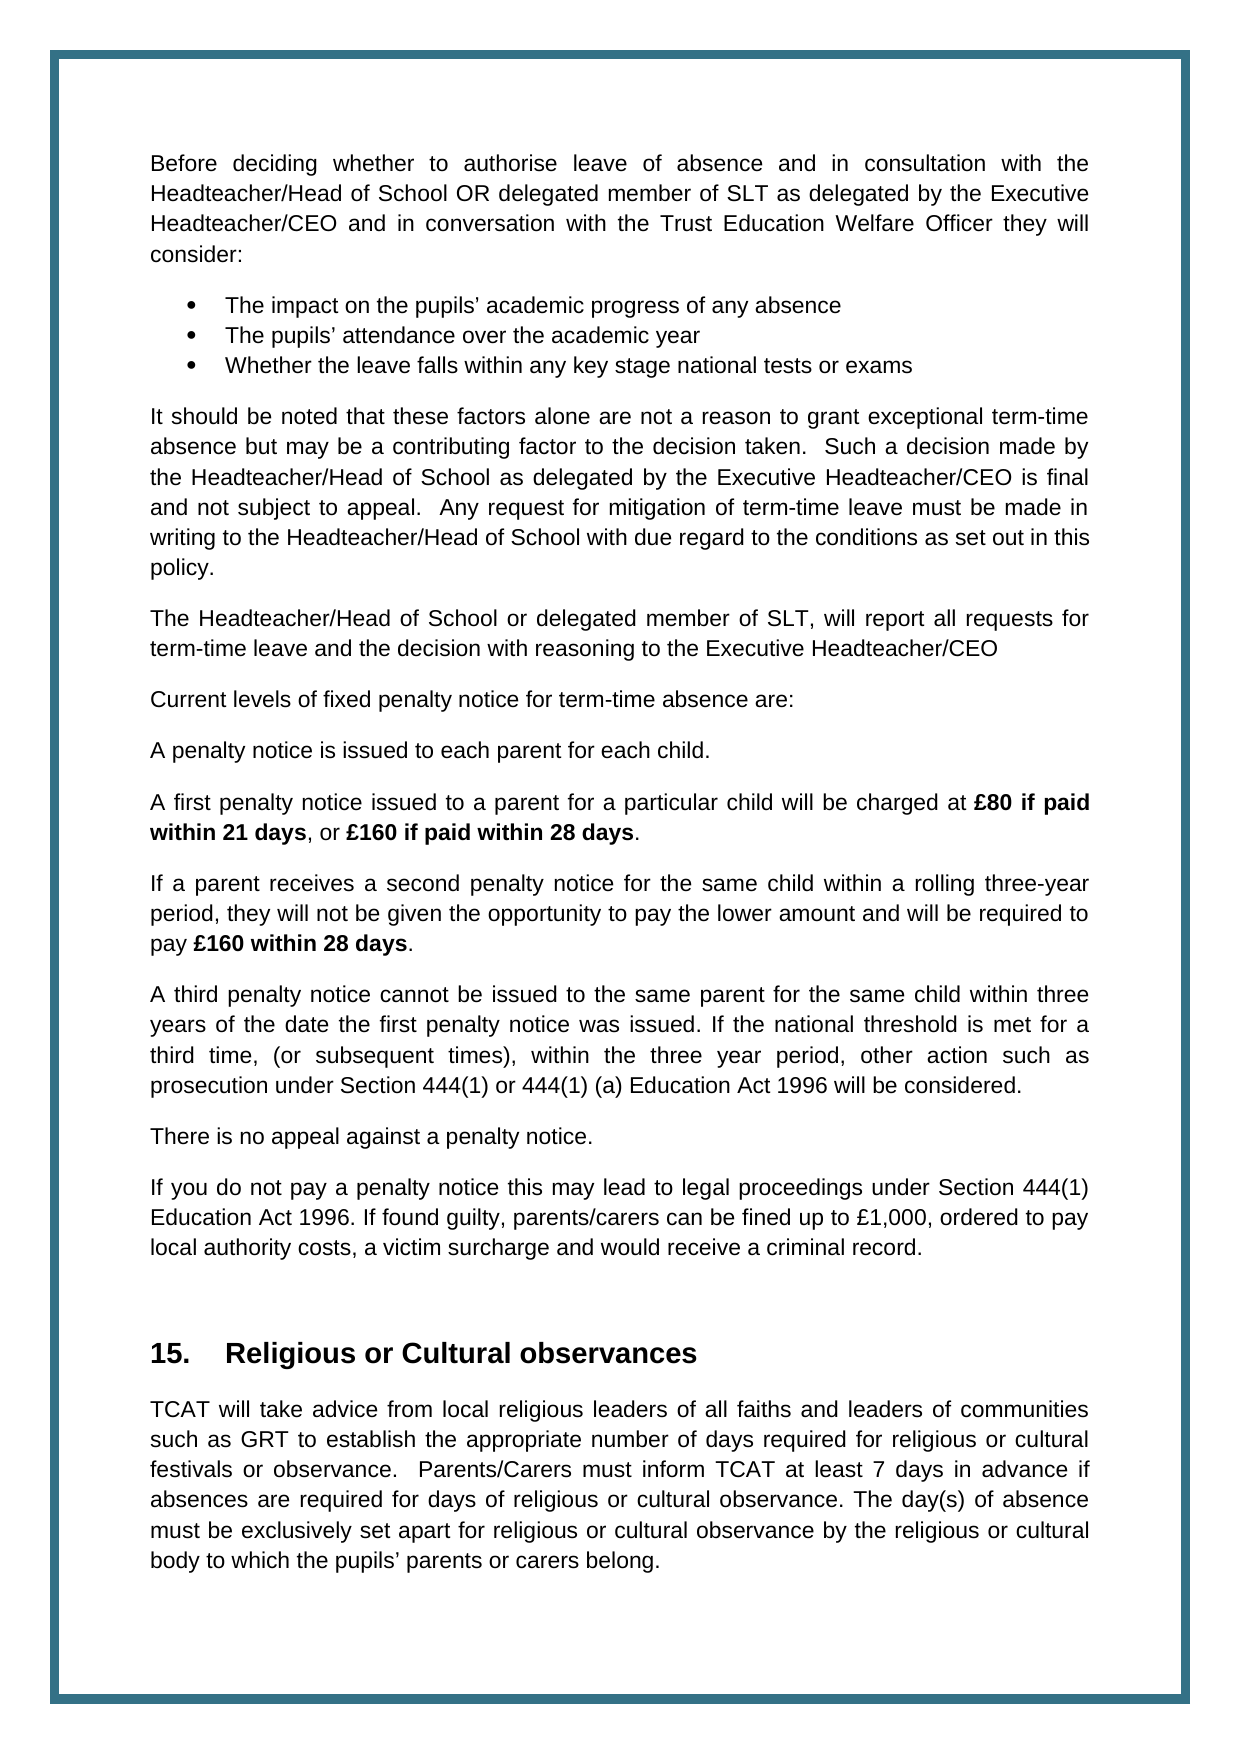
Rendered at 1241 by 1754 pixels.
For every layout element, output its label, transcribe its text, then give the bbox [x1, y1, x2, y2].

text A third penalty notice cannot be issued to the same parent for the same child within three years of the date the first penalty notice was issued. If the national threshold is met for a third time, (or subsequent times), within the three year period, other action such as prosecution under Section 444(1) or 444(1) (a) Education Act 1996 will be considered. [150, 981, 1090, 1098]
text A first penalty notice issued to a parent for a particular child will be charged at £80 if paid within 21 days, or £160 if paid within 28 days. [150, 788, 1090, 845]
list Whether the leave falls within any key stage national tests or exams [187, 352, 1090, 378]
text There is no appeal against a penalty notice. [150, 1123, 1090, 1149]
text TCAT will take advice from local religious leaders of all faiths and leaders of communities such as GRT to establish the appropriate number of days required for religious or cultural festivals or observance. Parents/Carers must inform TCAT at least 7 days in advance if absences are required for days of religious or cultural observance. The day(s) of absence must be exclusively set apart for religious or cultural observance by the religious or cultural body to which the pupils’ parents or carers belong. [150, 1396, 1090, 1573]
text The Headteacher/Head of School or delegated member of SLT, will report all requests for term-time leave and the decision with reasoning to the Executive Headteacher/CEO [150, 605, 1090, 662]
text If a parent receives a second penalty notice for the same child within a rolling three-year period, they will not be given the opportunity to pay the lower amount and will be required to pay £160 within 28 days. [150, 870, 1090, 957]
text Current levels of fixed penalty notice for term-time absence are: [150, 686, 1090, 713]
text It should be noted that these factors alone are not a reason to grant exceptional term-time absence but may be a contributing factor to the decision taken. Such a decision made by the Headteacher/Head of School as delegated by the Executive Headteacher/CEO is final and not subject to appeal. Any request for mitigation of term-time leave must be made in writing to the Headteacher/Head of School with due regard to the conditions as set out in this policy. [150, 403, 1090, 581]
list The pupils’ attendance over the academic year [187, 322, 1090, 348]
text If you do not pay a penalty notice this may lead to legal proceedings under Section 444(1) Education Act 1996. If found guilty, parents/carers can be fined up to £1,000, ordered to pay local authority costs, a victim surcharge and would receive a criminal record. [150, 1174, 1090, 1261]
subtitle Religious or Cultural observances [150, 1336, 1090, 1370]
text Before deciding whether to authorise leave of absence and in consultation with the Headteacher/Head of School OR delegated member of SLT as delegated by the Executive Headteacher/CEO and in conversation with the Trust Education Welfare Officer they will consider: [150, 150, 1090, 267]
text A penalty notice is issued to each parent for each child. [150, 737, 1090, 764]
list The impact on the pupils’ academic progress of any absence [187, 292, 1090, 318]
